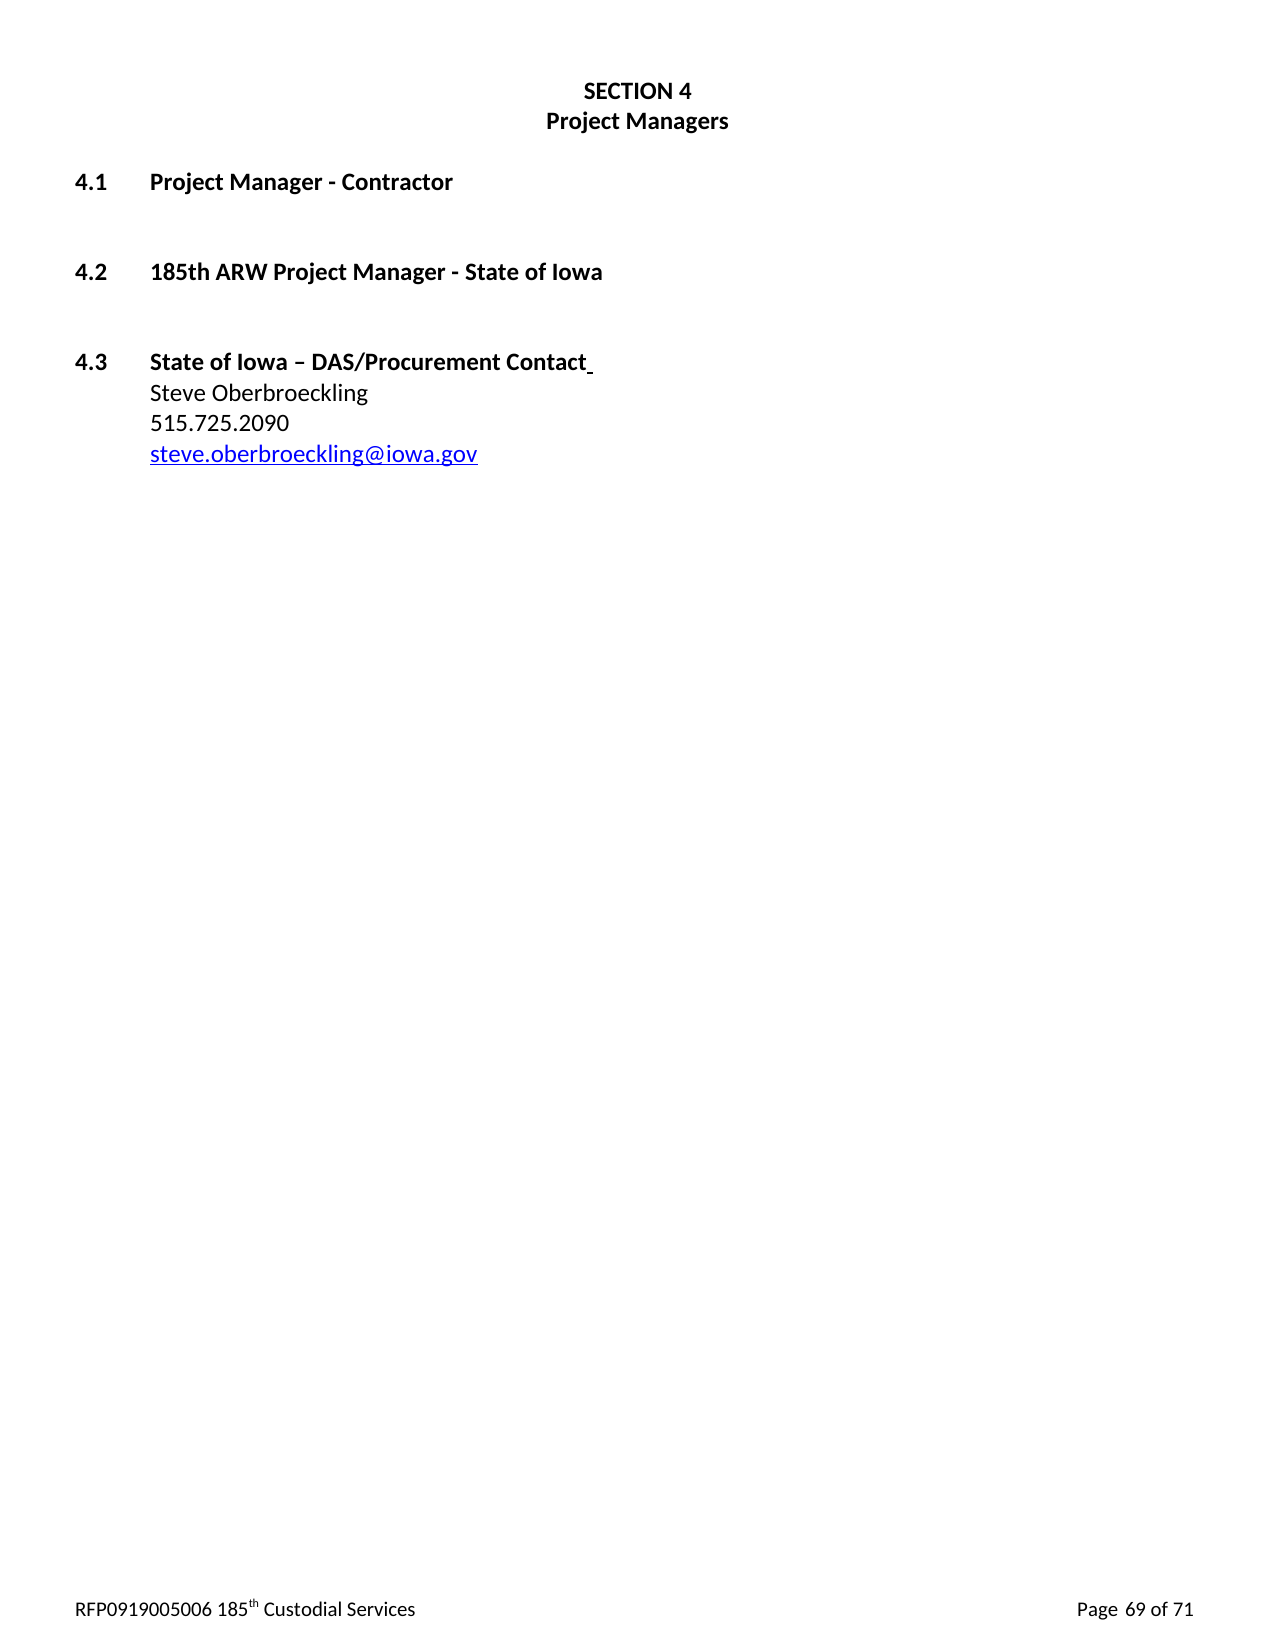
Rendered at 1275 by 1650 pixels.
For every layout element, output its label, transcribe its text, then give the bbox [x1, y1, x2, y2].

text 4.3 State of Iowa – DAS/Procurement Contact [75, 346, 1200, 377]
text steve.oberbroeckling@iowa.gov [75, 438, 1200, 468]
text Project Managers [75, 106, 1200, 136]
text SECTION 4 [75, 75, 1200, 106]
text Steve Oberbroeckling [75, 377, 1200, 407]
text 4.1 Project Manager - Contractor [75, 167, 1200, 197]
text 515.725.2090 [75, 407, 1200, 438]
text 4.2 185th ARW Project Manager - State of Iowa [75, 256, 1200, 287]
